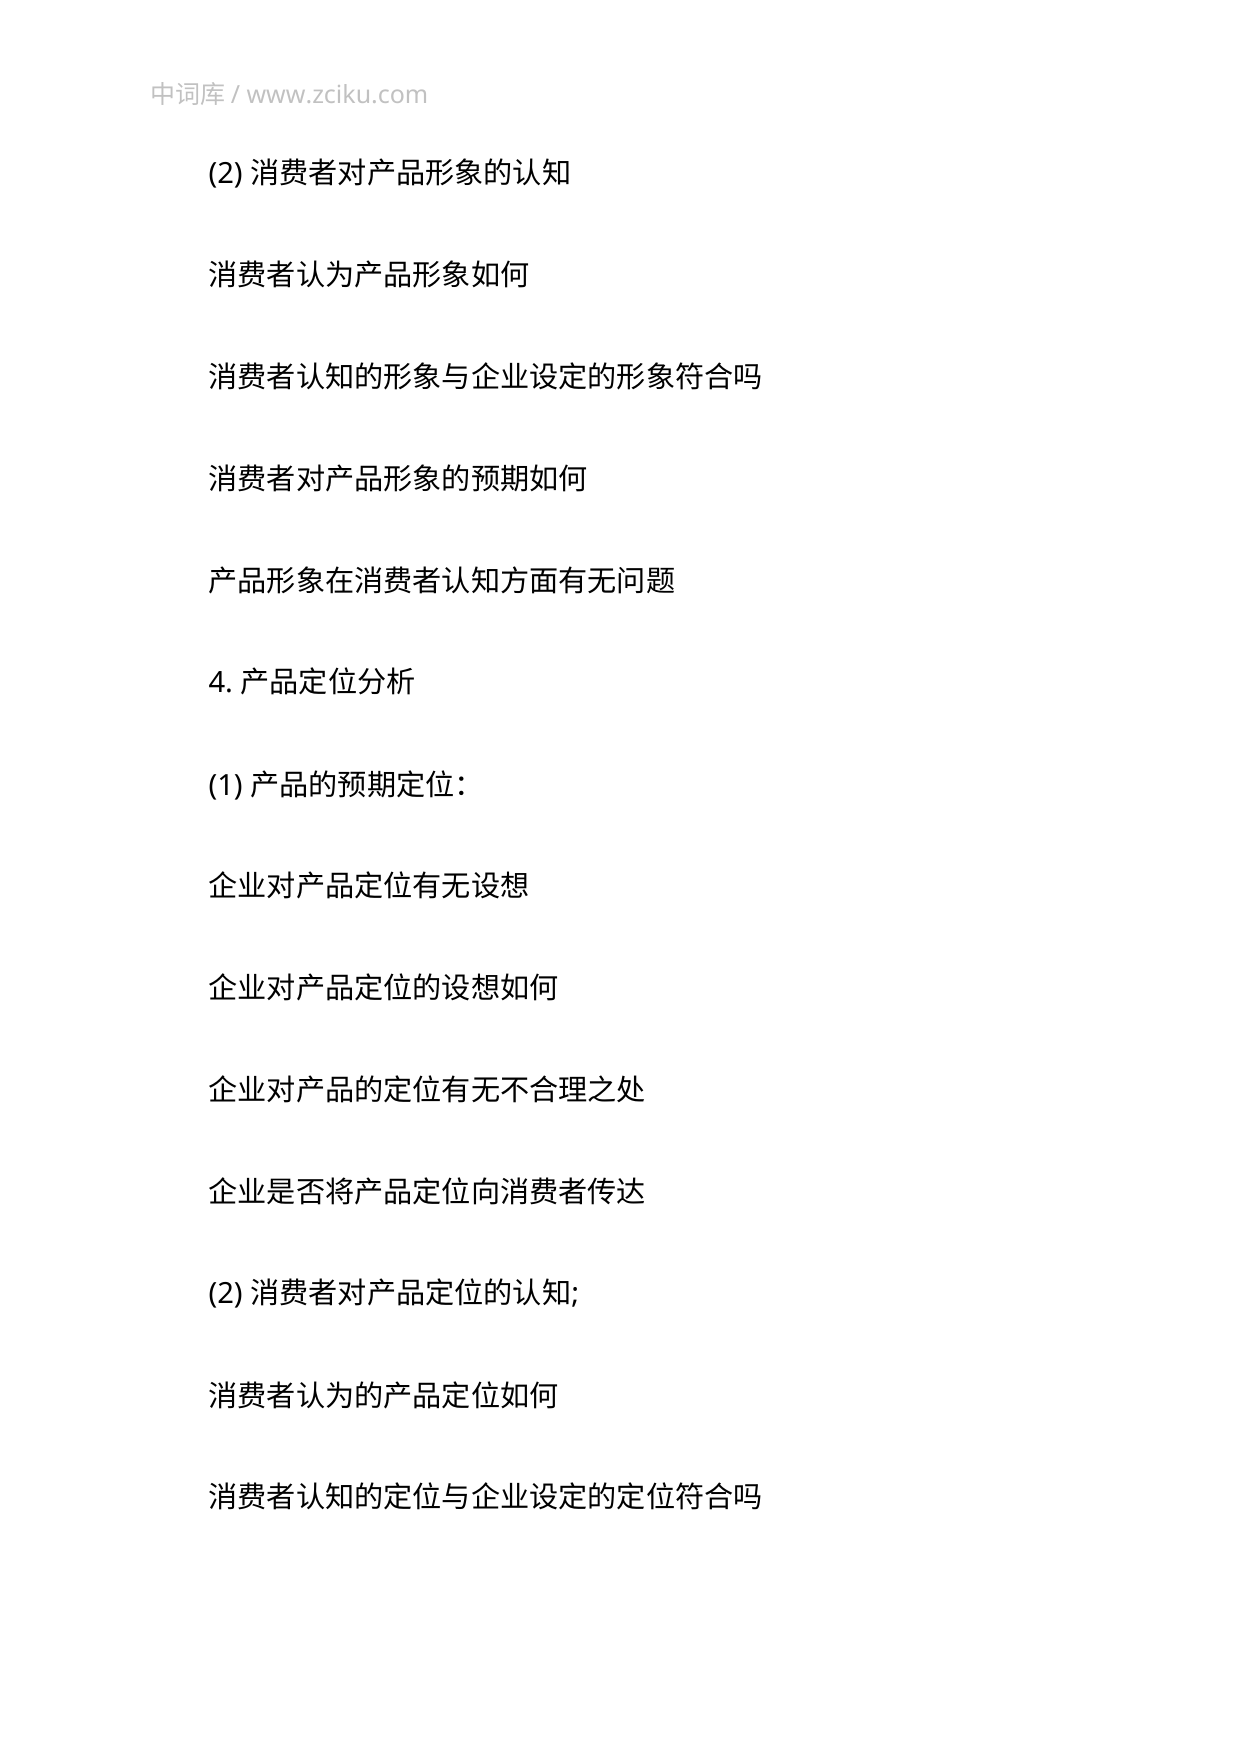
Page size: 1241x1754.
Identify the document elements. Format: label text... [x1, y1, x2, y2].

text 4. 产品定位分析 [150, 659, 1090, 701]
text 企业对产品定位有无设想 [150, 863, 1090, 905]
text (1) 产品的预期定位： [150, 761, 1090, 803]
text 企业对产品的定位有无不合理之处 [150, 1067, 1090, 1109]
text (2) 消费者对产品定位的认知; [150, 1270, 1090, 1312]
text 消费者认为产品形象如何 [150, 252, 1090, 294]
text 产品形象在消费者认知方面有无问题 [150, 557, 1090, 599]
text 企业对产品定位的设想如何 [150, 965, 1090, 1007]
text 消费者认知的形象与企业设定的形象符合吗 [150, 354, 1090, 396]
text (2) 消费者对产品形象的认知 [150, 150, 1090, 192]
text 消费者认为的产品定位如何 [150, 1372, 1090, 1414]
text 消费者认知的定位与企业设定的定位符合吗 [150, 1474, 1090, 1516]
text 企业是否将产品定位向消费者传达 [150, 1168, 1090, 1211]
text 消费者对产品形象的预期如何 [150, 456, 1090, 498]
